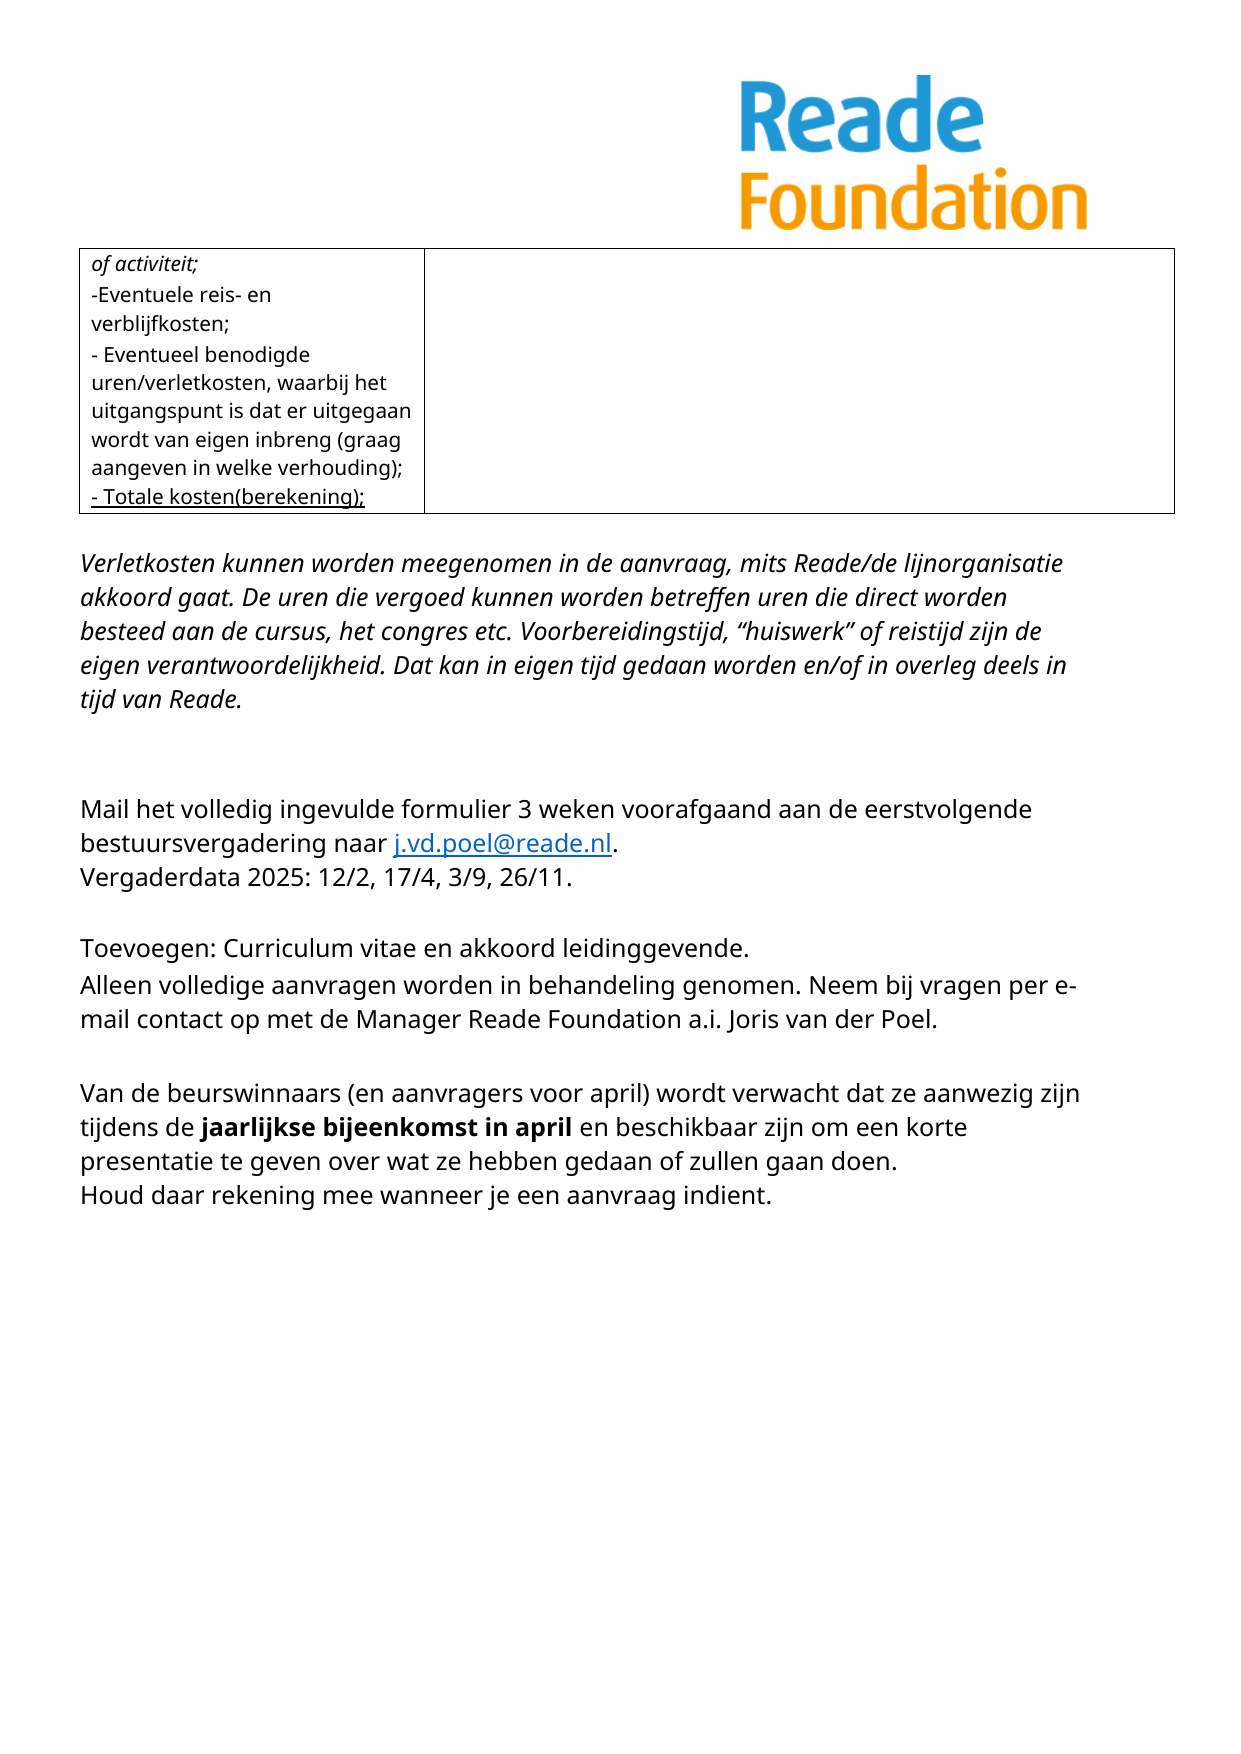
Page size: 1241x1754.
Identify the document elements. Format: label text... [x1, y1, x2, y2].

picture [741, 75, 1087, 230]
text Verletkosten kunnen worden meegenomen in de aanvraag, mits Reade/de lijnorganisatie akkoord gaat. De uren die vergoed kunnen worden betreffen uren die direct worden besteed aan de cursus, het congres etc. Voorbereidingstijd, “huiswerk” of reistijd zijn de eigen verantwoordelijkheid. Dat kan in eigen tijd gedaan worden en/of in overleg deels in tijd van Reade. [80, 545, 1087, 716]
text Toevoegen: Curriculum vitae en akkoord leidinggevende. [6, 897, 1087, 965]
text Mail het volledig ingevulde formulier 3 weken voorafgaand aan de eerstvolgende bestuursvergadering naar j.vd.poel@reade.nl. Vergaderdata 2025: 12/2, 17/4, 3/9, 26/11. [80, 792, 1087, 894]
table_cell [425, 249, 1174, 513]
text Van de beurswinnaars (en aanvragers voor april) wordt verwacht dat ze aanwezig zijn tijdens de jaarlijkse bijeenkomst in april en beschikbaar zijn om een korte presentatie te geven over wat ze hebben gedaan of zullen gaan doen. Houd daar rekening mee wanneer je een aanvraag indient. [6, 1075, 1087, 1211]
text Alleen volledige aanvragen worden in behandeling genomen. Neem bij vragen per e-mail contact op met de Manager Reade Foundation a.i. Joris van der Poel. [6, 968, 1087, 1036]
